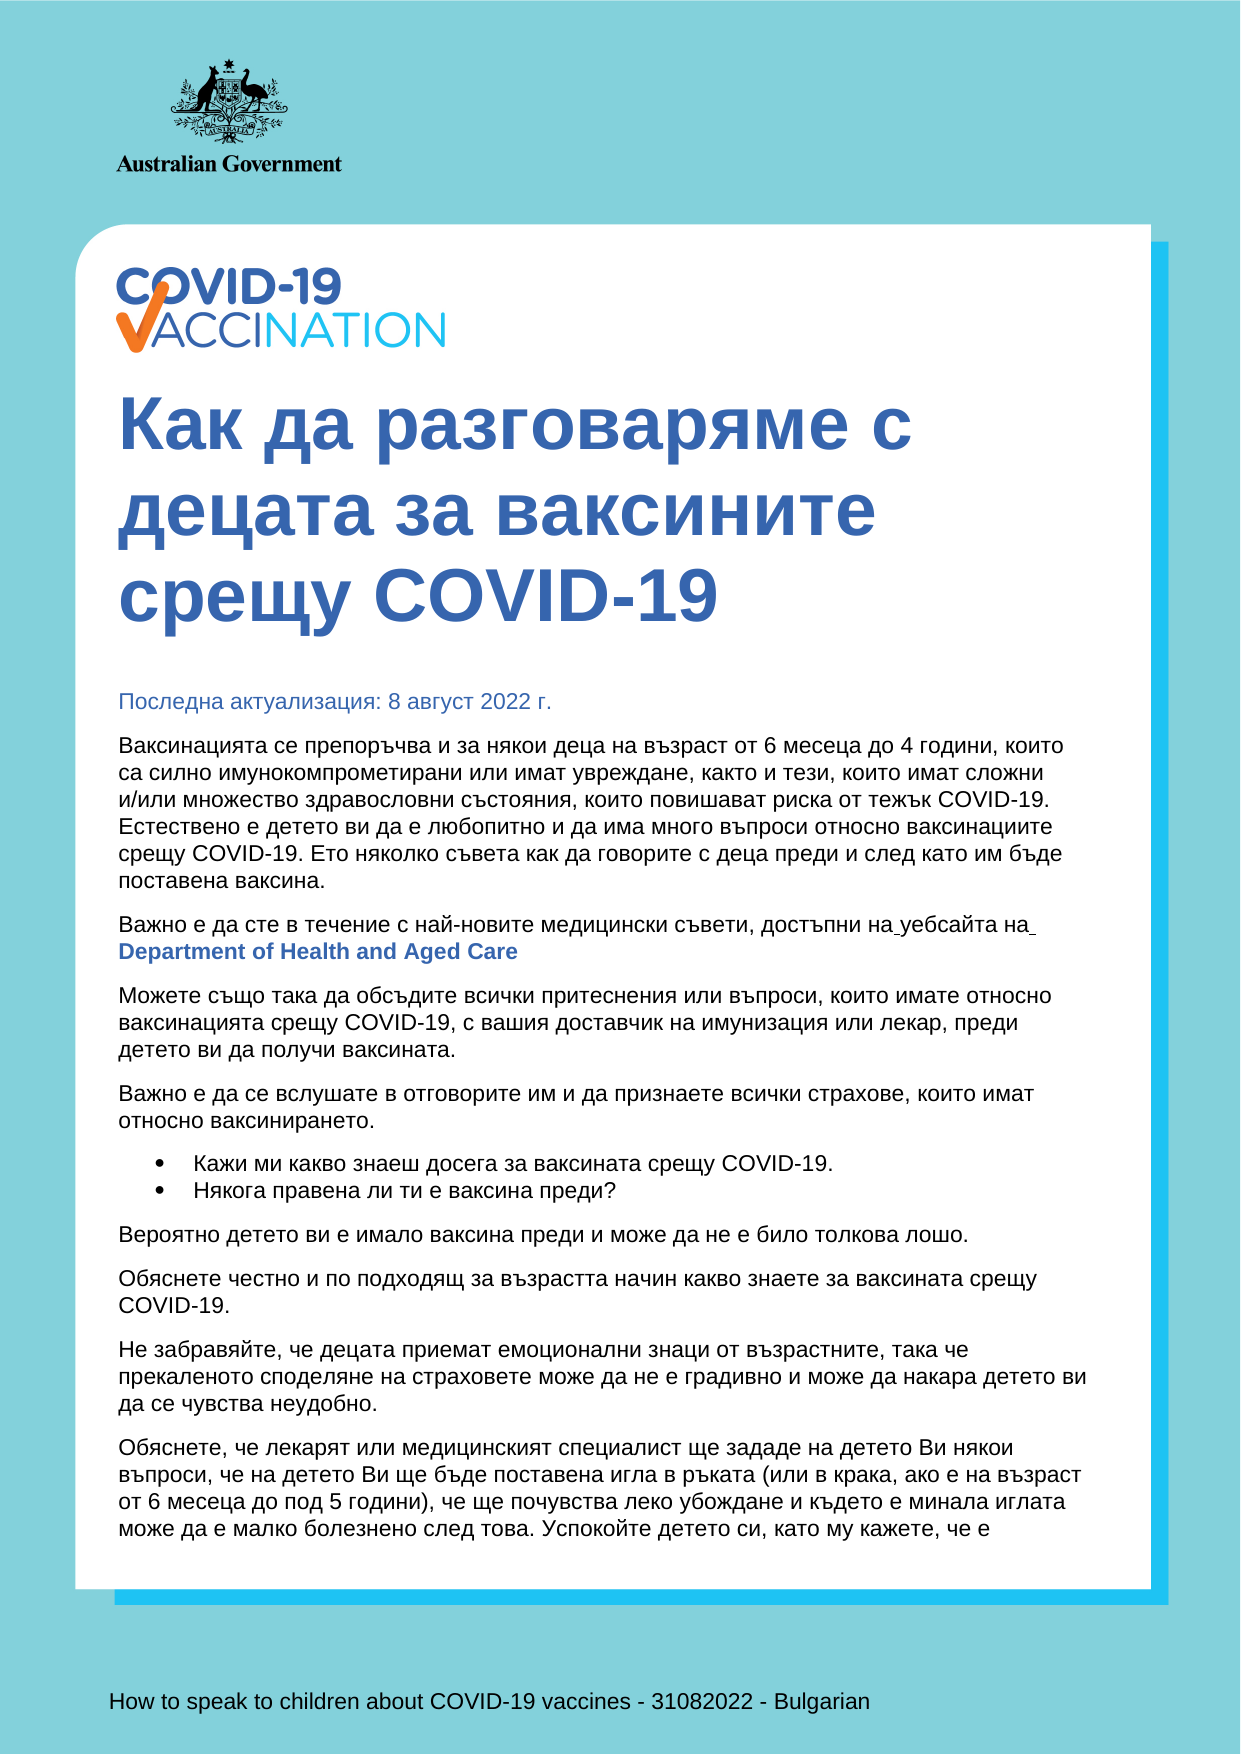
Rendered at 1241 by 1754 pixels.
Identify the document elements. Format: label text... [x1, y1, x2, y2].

text Вероятно детето ви е имало ваксина преди и може да не е било толкова лошо. [118, 1221, 1093, 1248]
list Някога правена ли ти е ваксинa преди? [156, 1177, 1093, 1204]
text Обяснете честно и по подходящ за възрастта начин какво знаете за ваксината срещу COVID-19. [118, 1265, 1093, 1319]
text Важно е да се вслушате в отговорите им и да признаете всички страхове, които имат относно ваксинирането. [118, 1079, 1093, 1133]
text Не забравяйте, че децата приемат емоционални знаци от възрастните, така че прекаленото споделяне на страховете може да не е градивно и може да накара детето ви да се чувства неудобно. [118, 1336, 1093, 1417]
text Ваксинацията се препоръчва и за някои деца на възраст от 6 месеца до 4 години, които са силно имунокомпрометирани или имат увреждане, както и тези, които имат сложни и/или множество здравословни състояния, които повишават риска от тежък COVID-19. [118, 731, 1093, 813]
subtitle Как да разговаряме с децата за ваксините срещу COVID-19 [118, 379, 1093, 638]
list Кажи ми какво знаеш досега за ваксината срещу COVID-19. [156, 1150, 1093, 1177]
picture [0, 0, 1241, 1754]
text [118, 1433, 1093, 1542]
text Можете също така да обсъдите всички притеснения или въпроси, които имате относно ваксинацията срещу COVID-19, с вашия доставчик на имунизация или лекар, преди детето ви да получи ваксината. [118, 981, 1093, 1063]
text Естествено е детето ви да е любопитно и да има много въпроси относно ваксинациите срещу COVID-19. Ето няколко съвета как да говорите с деца преди и след като им бъде поставена ваксина. [118, 813, 1093, 894]
text Последна актуализация: 8 август 2022 г. [118, 688, 1093, 715]
text Важно е да сте в течение с най-новите медицински съвети, достъпни на уебсайта на Department of Health and Aged Care [118, 911, 1093, 965]
